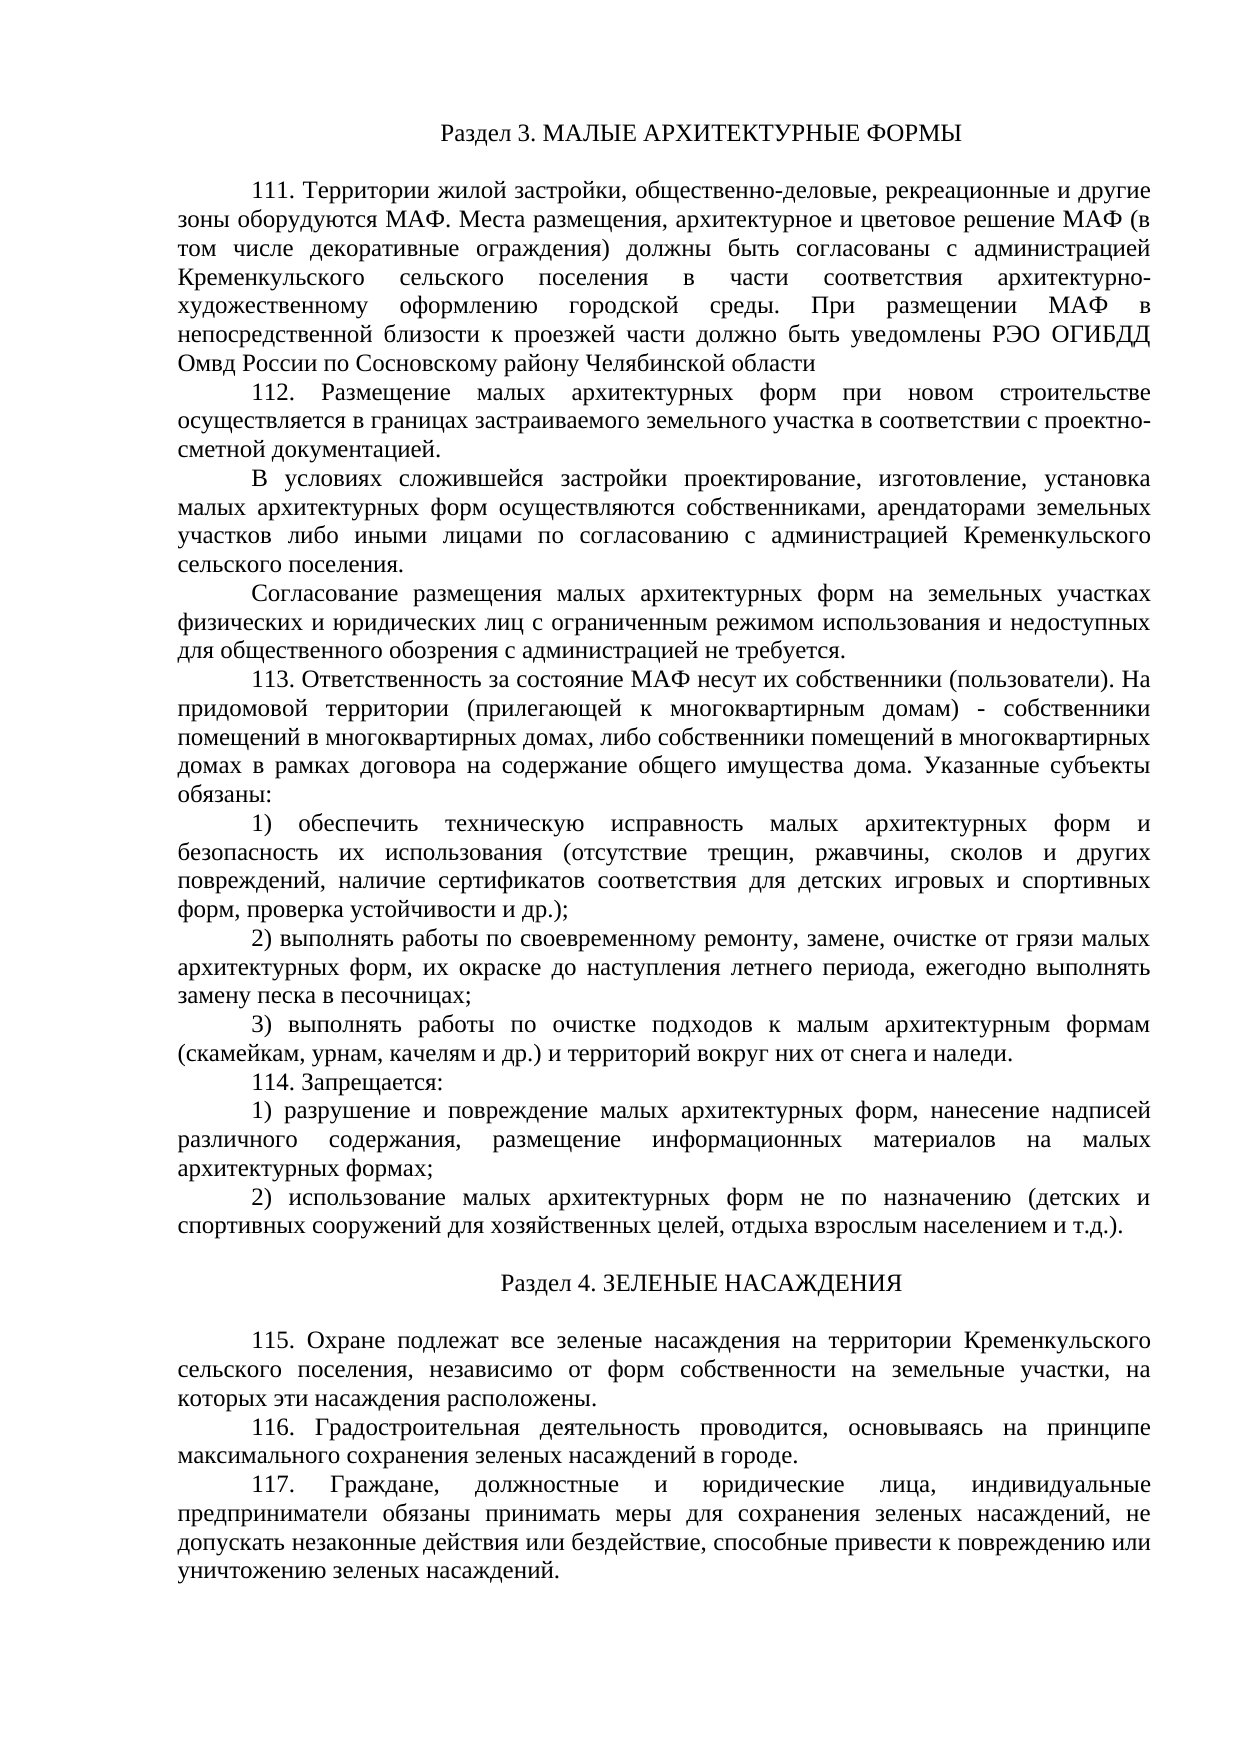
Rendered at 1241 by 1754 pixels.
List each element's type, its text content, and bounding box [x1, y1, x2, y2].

text 111. Территории жилой застройки, общественно-деловые, рекреационные и другие зоны оборудуются МАФ. Места размещения, архитектурное и цветовое решение МАФ (в том числе декоративные ограждения) должны быть согласованы с администрацией Кременкульского сельского поселения в части соответствия архитектурно-художественному оформлению городской среды. При размещении МАФ в непосредственной близости к проезжей части должно быть уведомлены РЭО ОГИБДД Омвд России по Сосновскому району Челябинской области [177, 176, 1152, 377]
text 2) использование малых архитектурных форм не по назначению (детских и спортивных сооружений для хозяйственных целей, отдыха взрослым населением и т.д.). [177, 1182, 1152, 1239]
text 3) выполнять работы по очистке подходов к малым архитектурным формам (скамейкам, урнам, качелям и др.) и территорий вокруг них от снега и наледи. [177, 1009, 1152, 1067]
text 114. Запрещается: [177, 1067, 1152, 1096]
text Согласование размещения малых архитектурных форм на земельных участках физических и юридических лиц с ограниченным режимом использования и недоступных для общественного обозрения с администрацией не требуется. [177, 578, 1152, 664]
text 1) разрушение и повреждение малых архитектурных форм, нанесение надписей различного содержания, размещение информационных материалов на малых архитектурных формах; [177, 1096, 1152, 1182]
text В условиях сложившейся застройки проектирование, изготовление, установка малых архитектурных форм осуществляются собственниками, арендаторами земельных участков либо иными лицами по согласованию с администрацией Кременкульского сельского поселения. [177, 463, 1152, 578]
text 113. Ответственность за состояние МАФ несут их собственники (пользователи). На придомовой территории (прилегающей к многоквартирным домам) - собственники помещений в многоквартирных домах, либо собственники помещений в многоквартирных домах в рамках договора на содержание общего имущества дома. Указанные субъекты обязаны: [177, 664, 1152, 808]
text 1) обеспечить техническую исправность малых архитектурных форм и безопасность их использования (отсутствие трещин, ржавчины, сколов и других повреждений, наличие сертификатов соответствия для детских игровых и спортивных форм, проверка устойчивости и др.); [177, 808, 1152, 923]
text 2) выполнять работы по своевременному ремонту, замене, очистке от грязи малых архитектурных форм, их окраске до наступления летнего периода, ежегодно выполнять замену песка в песочницах; [177, 923, 1152, 1009]
text 112. Размещение малых архитектурных форм при новом строительстве осуществляется в границах застраиваемого земельного участка в соответствии с проектно-сметной документацией. [177, 377, 1152, 463]
text 117. Граждане, должностные и юридические лица, индивидуальные предприниматели обязаны принимать меры для сохранения зеленых насаждений, не допускать незаконные действия или бездействие, способные привести к повреждению или уничтожению зеленых насаждений. [177, 1469, 1152, 1584]
text 115. Охране подлежат все зеленые насаждения на территории Кременкульского сельского поселения, независимо от форм собственности на земельные участки, на которых эти насаждения расположены. [177, 1326, 1152, 1412]
text Раздел 4. ЗЕЛЕНЫЕ НАСАЖДЕНИЯ [177, 1268, 1152, 1297]
text Раздел 3. МАЛЫЕ АРХИТЕКТУРНЫЕ ФОРМЫ [177, 118, 1152, 147]
text 116. Градостроительная деятельность проводится, основываясь на принципе максимального сохранения зеленых насаждений в городе. [177, 1412, 1152, 1469]
